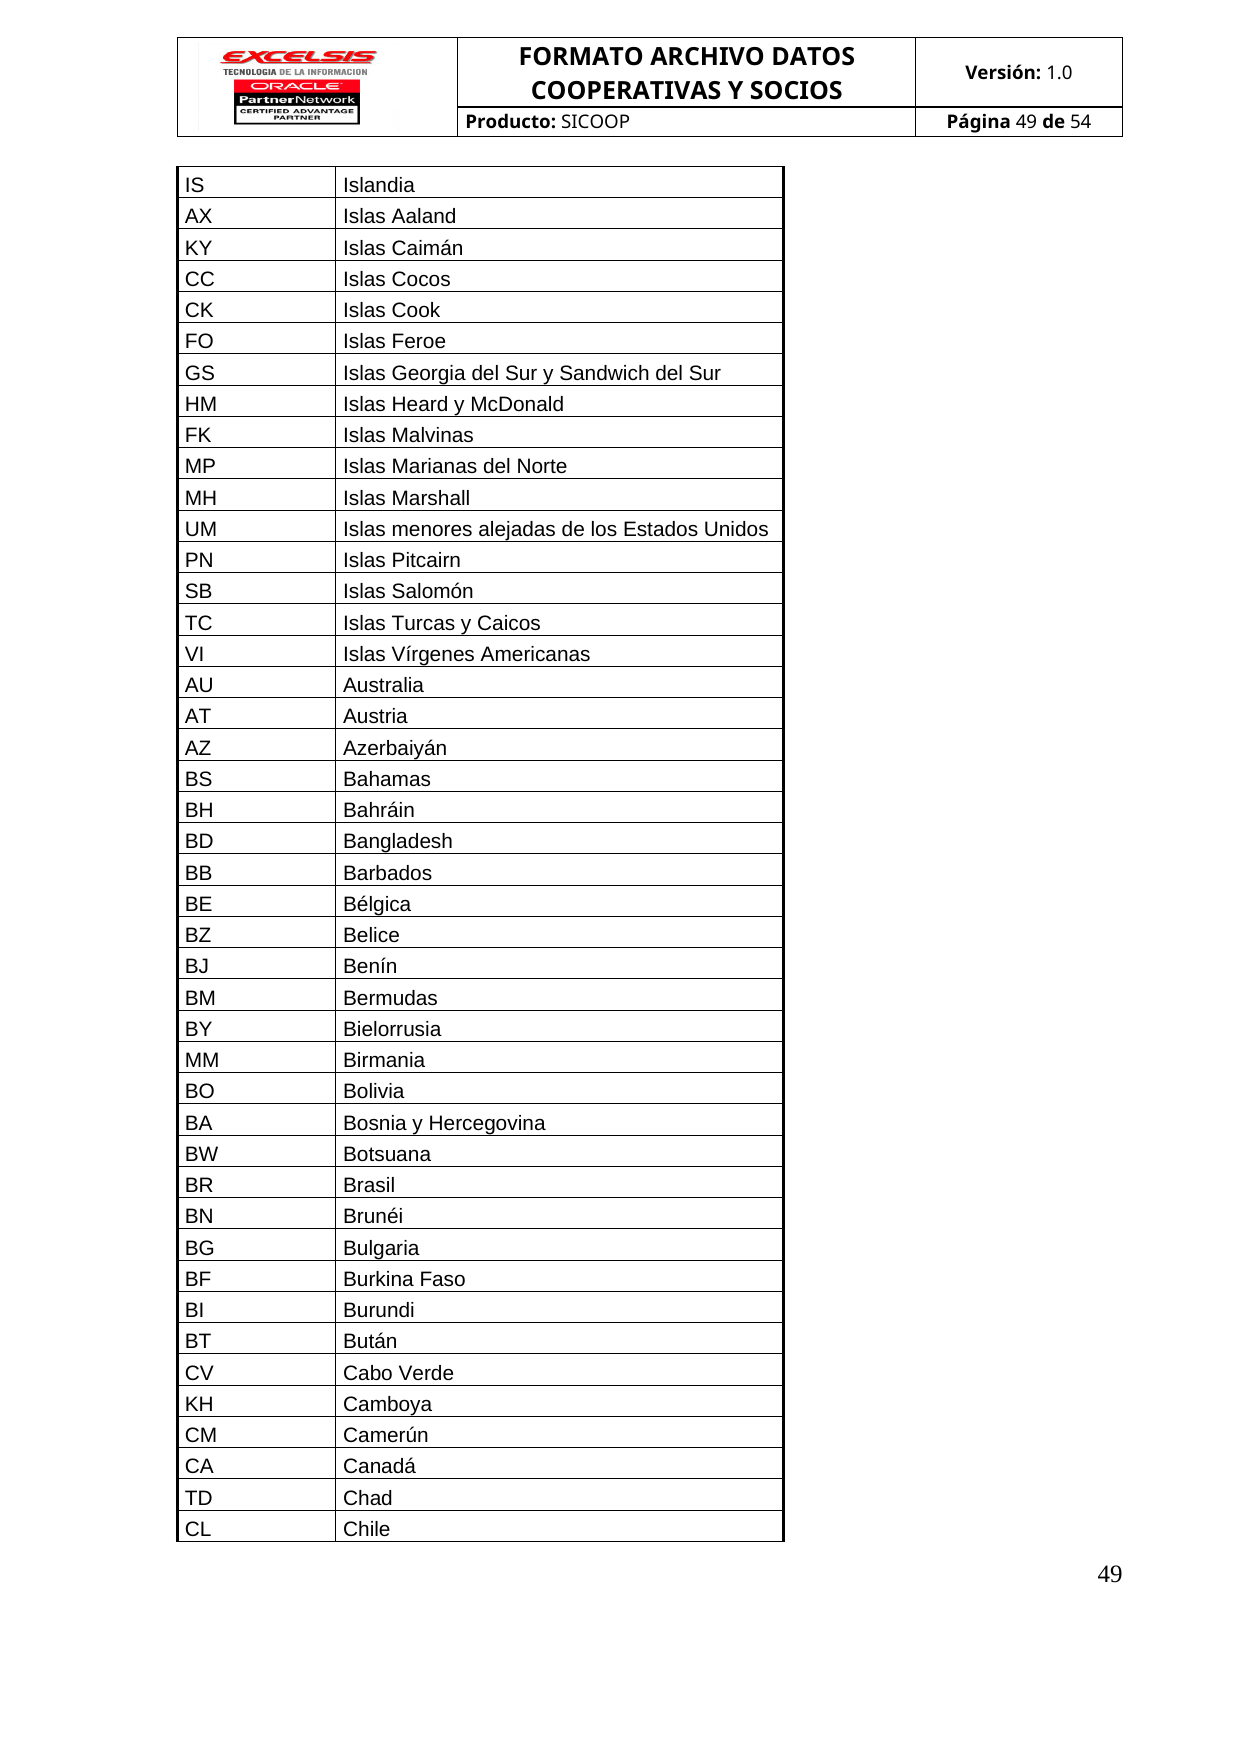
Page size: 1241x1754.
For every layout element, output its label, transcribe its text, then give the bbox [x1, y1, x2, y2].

table_cell Bahamas [336, 761, 782, 791]
table_cell Bélgica [336, 886, 782, 916]
table_cell BR [179, 1167, 335, 1197]
table_cell Brunéi [336, 1198, 782, 1228]
table_cell MP [179, 448, 335, 478]
table_cell Bolivia [336, 1073, 782, 1103]
table_cell Islas Pitcairn [336, 542, 782, 572]
table_cell UM [179, 511, 335, 541]
table_cell Islas Marshall [336, 479, 782, 509]
table_cell Bosnia y Hercegovina [336, 1104, 782, 1134]
table_cell BW [179, 1136, 335, 1166]
table_cell CL [179, 1511, 335, 1541]
table_cell Canadá [336, 1448, 782, 1478]
table_cell Bulgaria [336, 1229, 782, 1259]
table_cell GS [179, 354, 335, 384]
table_cell Islas Aaland [336, 198, 782, 228]
table_cell Islas Turcas y Caicos [336, 604, 782, 634]
table_cell CM [179, 1417, 335, 1447]
table_cell BS [179, 761, 335, 791]
table_cell Chile [336, 1511, 782, 1541]
picture [198, 43, 400, 131]
table_cell SB [179, 573, 335, 603]
table_cell BG [179, 1229, 335, 1259]
table_cell Barbados [336, 854, 782, 884]
table_cell Azerbaiyán [336, 729, 782, 759]
table_cell BI [179, 1292, 335, 1322]
table_cell Islas Cocos [336, 261, 782, 291]
table_cell Brasil [336, 1167, 782, 1197]
table_cell Islas Caimán [336, 229, 782, 259]
table_cell IS [179, 167, 335, 197]
table_cell Islas Marianas del Norte [336, 448, 782, 478]
table_cell Cabo Verde [336, 1354, 782, 1384]
table_cell Bermudas [336, 979, 782, 1009]
table_cell BY [179, 1011, 335, 1041]
table_cell Islas Salomón [336, 573, 782, 603]
table_cell Belice [336, 917, 782, 947]
table_cell FK [179, 417, 335, 447]
table_cell CK [179, 292, 335, 322]
table_cell CV [179, 1354, 335, 1384]
table_cell Bielorrusia [336, 1011, 782, 1041]
table_cell Islandia [336, 167, 782, 197]
table_cell BM [179, 979, 335, 1009]
table_cell BE [179, 886, 335, 916]
table_cell Camboya [336, 1386, 782, 1416]
table_cell Burundi [336, 1292, 782, 1322]
table_cell Islas Malvinas [336, 417, 782, 447]
table_cell TD [179, 1479, 335, 1509]
table_cell Birmania [336, 1042, 782, 1072]
table_cell AZ [179, 729, 335, 759]
table_cell BB [179, 854, 335, 884]
table_cell Islas Vírgenes Americanas [336, 636, 782, 666]
table_cell Chad [336, 1479, 782, 1509]
table_cell KH [179, 1386, 335, 1416]
table_cell AX [179, 198, 335, 228]
table_cell AT [179, 698, 335, 728]
table_cell Australia [336, 667, 782, 697]
table_cell Bután [336, 1323, 782, 1353]
table_cell Bangladesh [336, 823, 782, 853]
table_cell BT [179, 1323, 335, 1353]
table_cell BD [179, 823, 335, 853]
table_cell BF [179, 1261, 335, 1291]
table_cell CA [179, 1448, 335, 1478]
table_cell BH [179, 792, 335, 822]
table_cell HM [179, 386, 335, 416]
table_cell Camerún [336, 1417, 782, 1447]
table_cell VI [179, 636, 335, 666]
table_cell BA [179, 1104, 335, 1134]
table_cell TC [179, 604, 335, 634]
table_cell Austria [336, 698, 782, 728]
table_cell Islas Heard y McDonald [336, 386, 782, 416]
table_cell MH [179, 479, 335, 509]
table_cell FO [179, 323, 335, 353]
table_cell Islas Feroe [336, 323, 782, 353]
table_cell CC [179, 261, 335, 291]
table_cell AU [179, 667, 335, 697]
table_cell BJ [179, 948, 335, 978]
table_cell Islas Cook [336, 292, 782, 322]
table_cell Islas Georgia del Sur y Sandwich del Sur [336, 354, 782, 384]
table_cell Burkina Faso [336, 1261, 782, 1291]
table_cell KY [179, 229, 335, 259]
table_cell Islas menores alejadas de los Estados Unidos [336, 511, 782, 541]
table_cell Botsuana [336, 1136, 782, 1166]
table_cell Bahráin [336, 792, 782, 822]
table_cell PN [179, 542, 335, 572]
table_cell MM [179, 1042, 335, 1072]
table_cell BZ [179, 917, 335, 947]
table_cell Benín [336, 948, 782, 978]
table_cell BN [179, 1198, 335, 1228]
table_cell BO [179, 1073, 335, 1103]
